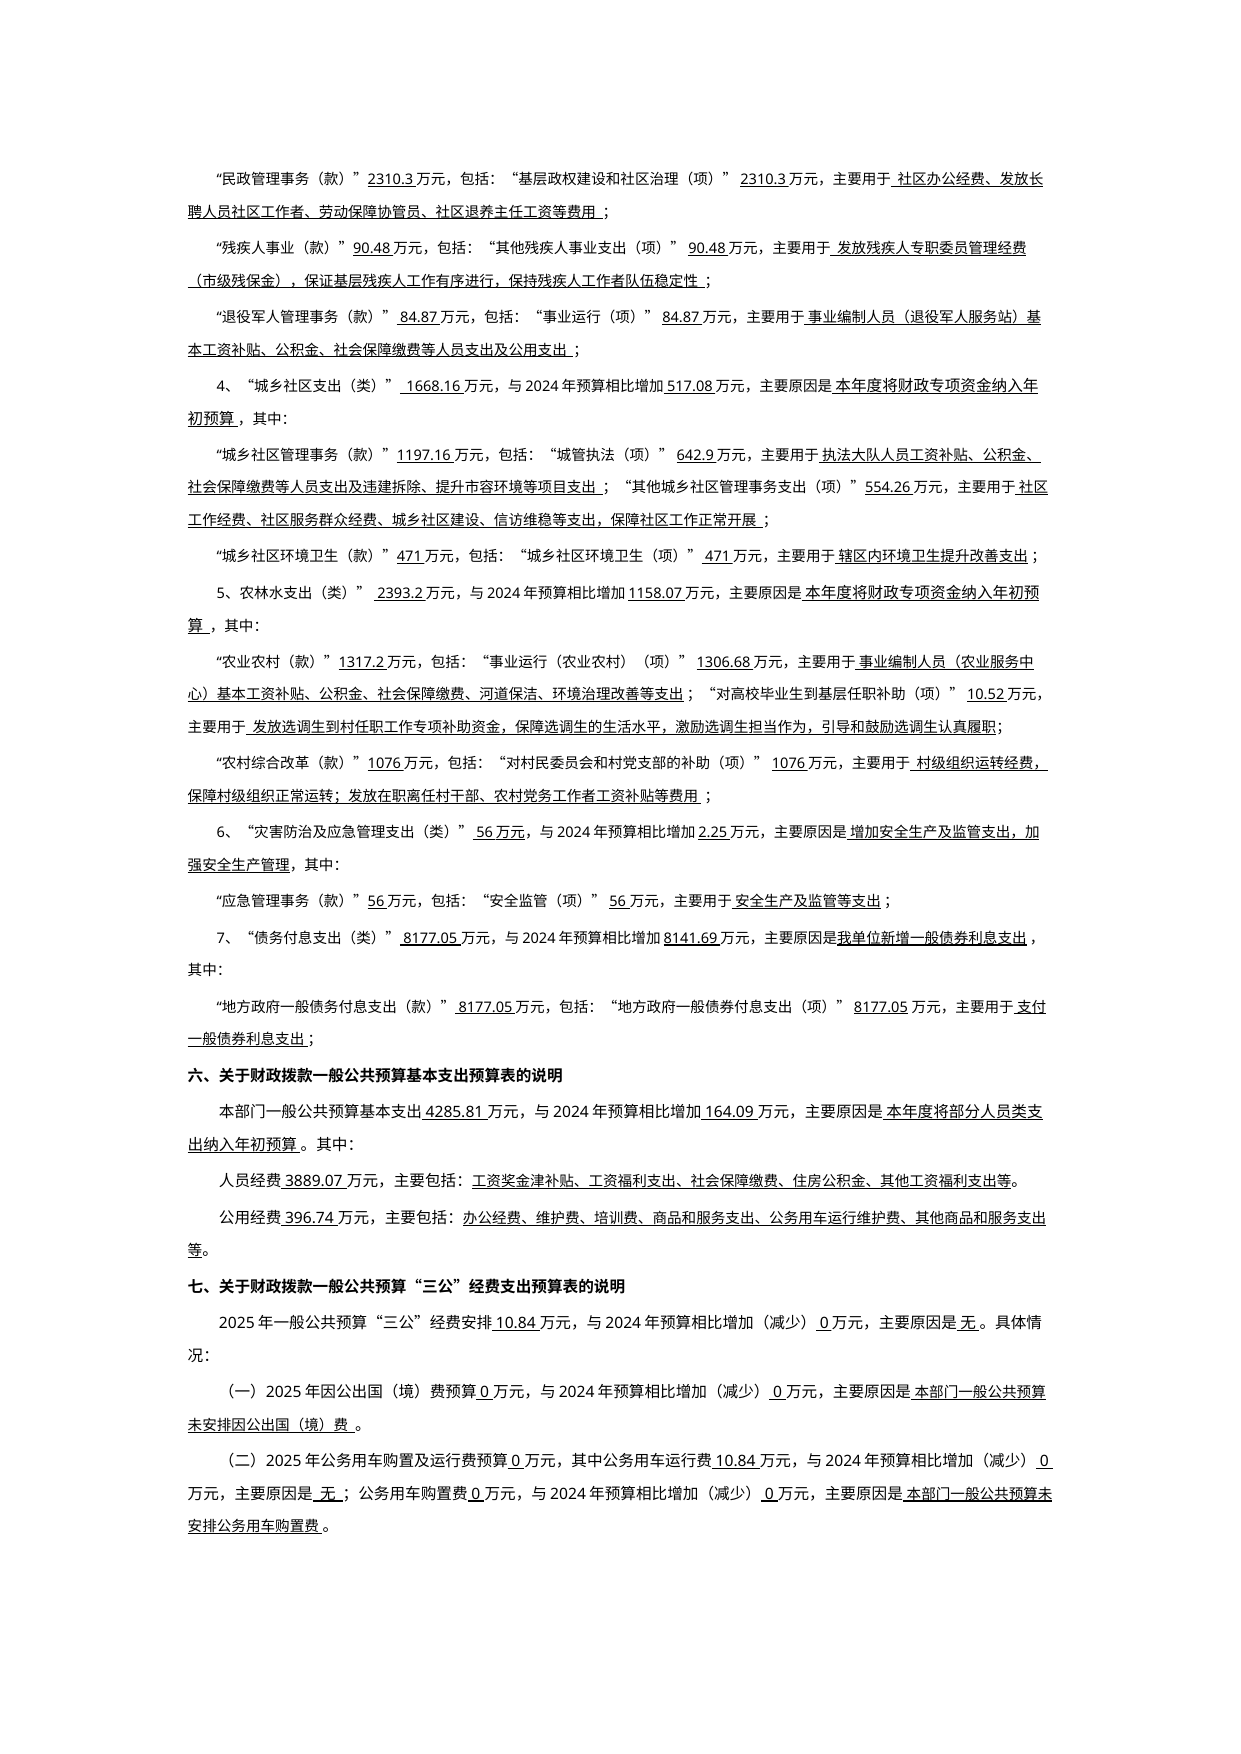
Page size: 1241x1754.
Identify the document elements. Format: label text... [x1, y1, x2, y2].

text 5、农林水支出（类）” 2393.2万元，与2024年预算相比增加1158.07万元，主要原因是 本年度将财政专项资金纳入年初预算 ，其中： [187, 576, 1053, 641]
text “民政管理事务（款）”2310.3万元，包括：“基层政权建设和社区治理（项）” 2310.3万元，主要用于 社区办公经费、发放长聘人员社区工作者、劳动保障协管员、社区退养主任工资等费用 ； [187, 162, 1053, 227]
text 4、“城乡社区支出（类）” 1668.16 万元，与2024年预算相比增加 517.08万元，主要原因是 本年度将财政专项资金纳入年初预算 ，其中： [187, 369, 1053, 434]
text 7、“债务付息支出（类）” 8177.05 万元，与2024年预算相比增加8141.69万元，主要原因是我单位新增一般债券利息支出 ，其中： [187, 921, 1053, 986]
text 公用经费 396.74 万元，主要包括：办公经费、维护费、培训费、商品和服务支出、公务用车运行维护费、其他商品和服务支出等。 [187, 1200, 1053, 1265]
text 人员经费 3889.07 万元，主要包括：工资奖金津补贴、工资福利支出、社会保障缴费、住房公积金、其他工资福利支出等。 [187, 1164, 1053, 1196]
text “应急管理事务（款）”56万元，包括：“安全监管（项）” 56 万元，主要用于 安全生产及监管等支出 ； [187, 884, 1053, 917]
text （一）2025年因公出国（境）费预算 0 万元，与2024年预算相比增加（减少） 0 万元，主要原因是 本部门一般公共预算未安排因公出国（境）费 。 [187, 1375, 1053, 1440]
text “农村综合改革（款）”1076万元，包括：“对村民委员会和村党支部的补助（项）” 1076万元，主要用于 村级组织运转经费，保障村级组织正常运转；发放在职离任村干部、农村党务工作者工资补贴等费用 ； [187, 746, 1053, 811]
text “城乡社区管理事务（款）”1197.16 万元，包括：“城管执法（项）” 642.9万元，主要用于 执法大队人员工资补贴、公积金、社会保障缴费等人员支出及违建拆除、提升市容环境等项目支出 ；“其他城乡社区管理事务支出（项）”554.26万元，主要用于 社区工作经费、社区服务群众经费、城乡社区建设、信访维稳等支出，保障社区工作正常开展 ； [187, 438, 1053, 535]
text “城乡社区环境卫生（款）”471万元，包括：“城乡社区环境卫生（项）” 471万元，主要用于 辖区内环境卫生提升改善支出 ； [187, 539, 1053, 572]
text “地方政府一般债务付息支出（款）” 8177.05万元，包括：“地方政府一般债券付息支出（项）” 8177.05 万元，主要用于 支付一般债券利息支出 ； [187, 989, 1053, 1054]
text 七、关于财政拨款一般公共预算“三公”经费支出预算表的说明 [187, 1269, 1053, 1302]
text 六、关于财政拨款一般公共预算基本支出预算表的说明 [187, 1058, 1053, 1091]
text 6、“灾害防治及应急管理支出（类）” 56万元，与2024年预算相比增加2.25万元，主要原因是 增加安全生产及监管支出，加强安全生产管理，其中： [187, 815, 1053, 880]
text （二）2025年公务用车购置及运行费预算 0 万元，其中公务用车运行费 10.84 万元，与2024年预算相比增加（减少） 0 万元，主要原因是 无 ；公务用车购置费 0 万元，与2024年预算相比增加（减少） 0 万元，主要原因是 本部门一般公共预算未安排公务用车购置费 。 [187, 1444, 1053, 1541]
text “退役军人管理事务（款）” 84.87万元，包括：“事业运行（项）” 84.87万元，主要用于 事业编制人员（退役军人服务站）基本工资补贴、公积金、社会保障缴费等人员支出及公用支出 ； [187, 300, 1053, 365]
text 本部门一般公共预算基本支出 4285.81 万元，与2024年预算相比增加 164.09 万元，主要原因是 本年度将部分人员类支出纳入年初预算 。其中： [187, 1095, 1053, 1160]
text “农业农村（款）”1317.2万元，包括：“事业运行（农业农村）（项）” 1306.68万元，主要用于 事业编制人员（农业服务中心）基本工资补贴、公积金、社会保障缴费、河道保洁、环境治理改善等支出 ；“对高校毕业生到基层任职补助（项）” 10.52万元，主要用于 发放选调生到村任职工作专项补助资金，保障选调生的生活水平，激励选调生担当作为，引导和鼓励选调生认真履职； [187, 645, 1053, 742]
text “残疾人事业（款）”90.48万元，包括：“其他残疾人事业支出（项）” 90.48万元，主要用于 发放残疾人专职委员管理经费（市级残保金），保证基层残疾人工作有序进行，保持残疾人工作者队伍稳定性 ； [187, 231, 1053, 296]
text 2025年一般公共预算“三公”经费安排 10.84 万元，与2024年预算相比增加（减少） 0万元，主要原因是 无 。具体情况： [187, 1306, 1053, 1371]
